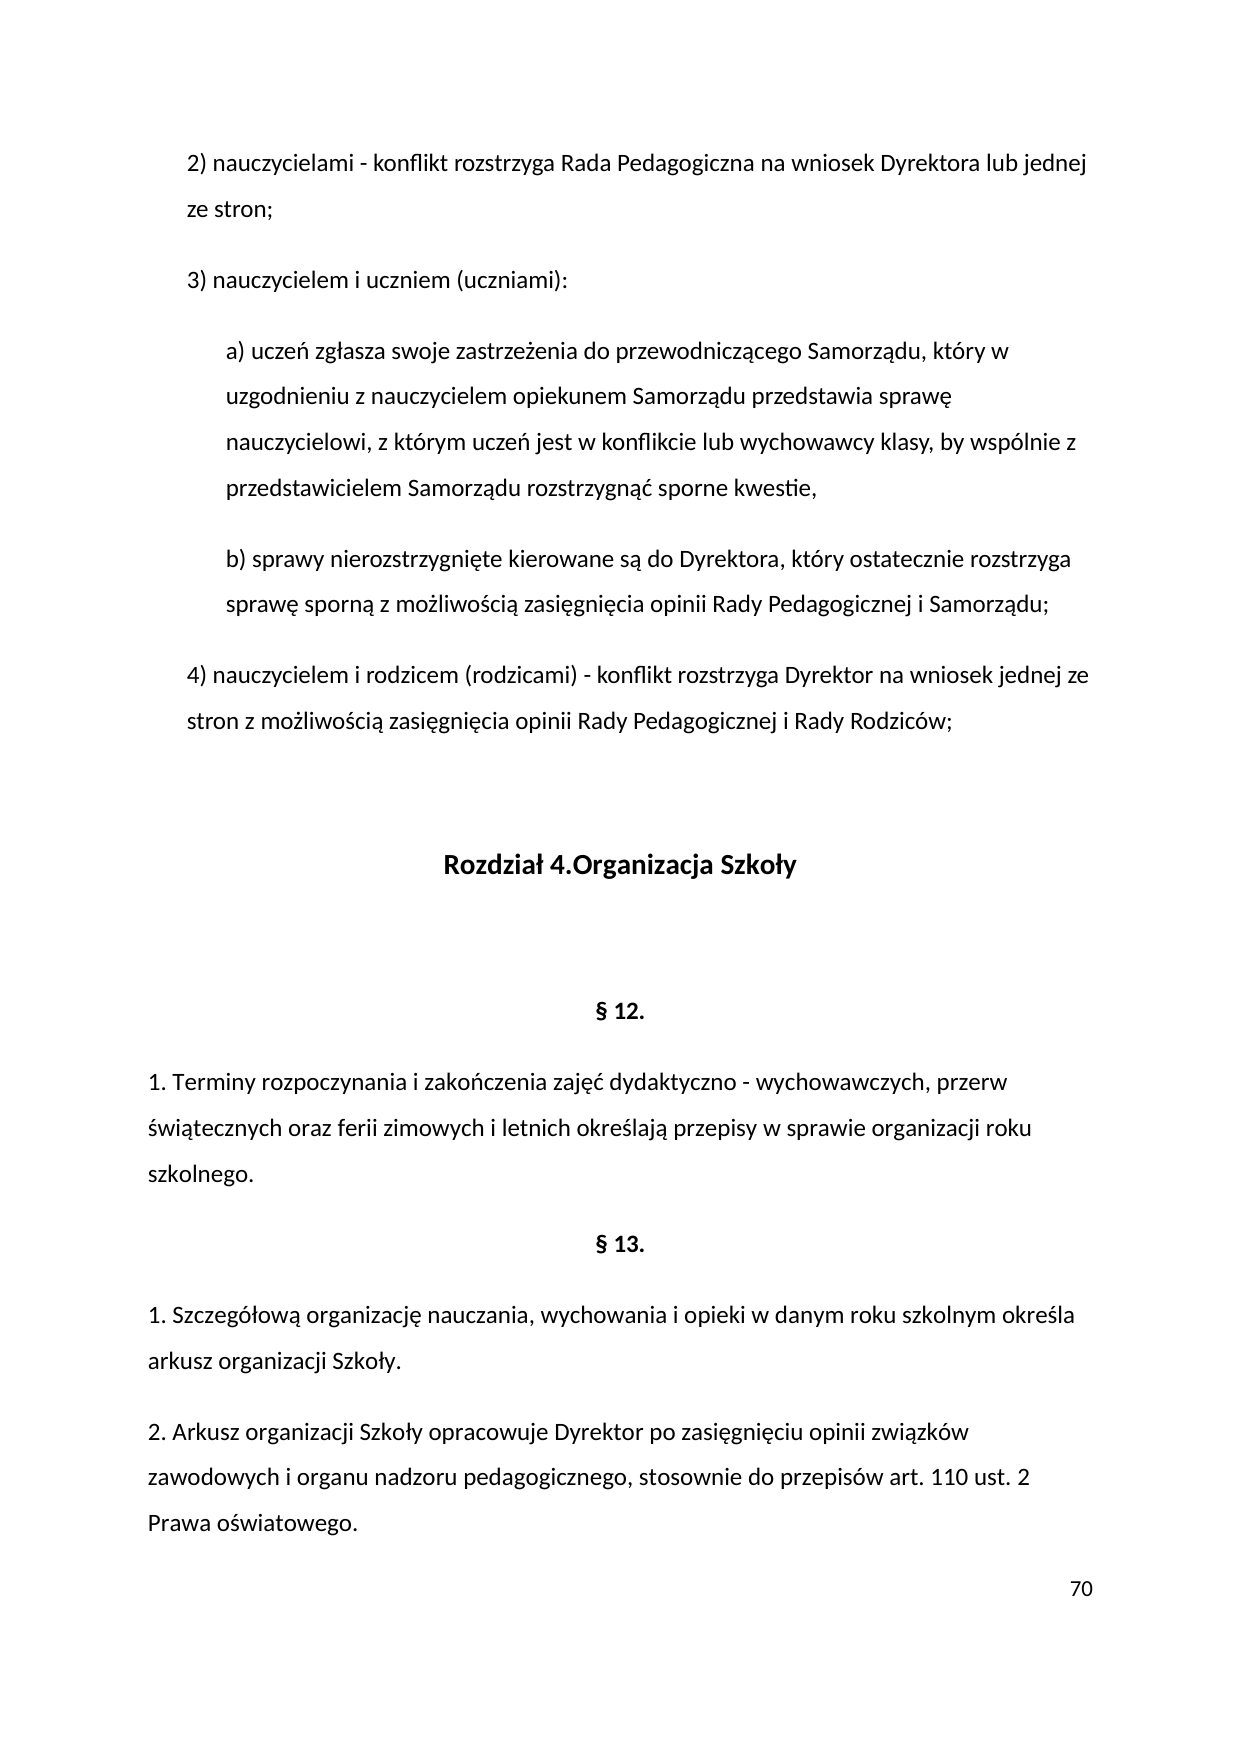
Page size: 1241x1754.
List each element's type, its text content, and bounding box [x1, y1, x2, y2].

text Rozdział 4.Organizacja Szkoły [148, 846, 1093, 882]
text § 12. [148, 996, 1093, 1026]
text b) sprawy nierozstrzygnięte kierowane są do Dyrektora, który ostatecznie rozstrzyga sprawę sporną z możliwością zasięgnięcia opinii Rady Pedagogicznej i Samorządu; [226, 543, 1093, 619]
text a) uczeń zgłasza swoje zastrzeżenia do przewodniczącego Samorządu, który w uzgodnieniu z nauczycielem opiekunem Samorządu przedstawia sprawę nauczycielowi, z którym uczeń jest w konflikcie lub wychowawcy klasy, by wspólnie z przedstawicielem Samorządu rozstrzygnąć sporne kwestie, [226, 335, 1093, 502]
text 1. Szczegółową organizację nauczania, wychowania i opieki w danym roku szkolnym określa arkusz organizacji Szkoły. [148, 1299, 1093, 1375]
text 4) nauczycielem i rodzicem (rodzicami) - konflikt rozstrzyga Dyrektor na wniosek jednej ze stron z możliwością zasięgnięcia opinii Rady Pedagogicznej i Rady Rodziców; [187, 659, 1093, 735]
text § 13. [148, 1228, 1093, 1259]
text 3) nauczycielem i uczniem (uczniami): [187, 264, 1093, 294]
text 2) nauczycielami - konflikt rozstrzyga Rada Pedagogiczna na wniosek Dyrektora lub jednej ze stron; [187, 148, 1093, 224]
text 2. Arkusz organizacji Szkoły opracowuje Dyrektor po zasięgnięciu opinii związków zawodowych i organu nadzoru pedagogicznego, stosownie do przepisów art. 110 ust. 2 Prawa oświatowego. [148, 1416, 1093, 1538]
text 1. Terminy rozpoczynania i zakończenia zajęć dydaktyczno - wychowawczych, przerw świątecznych oraz ferii zimowych i letnich określają przepisy w sprawie organizacji roku szkolnego. [148, 1066, 1093, 1188]
